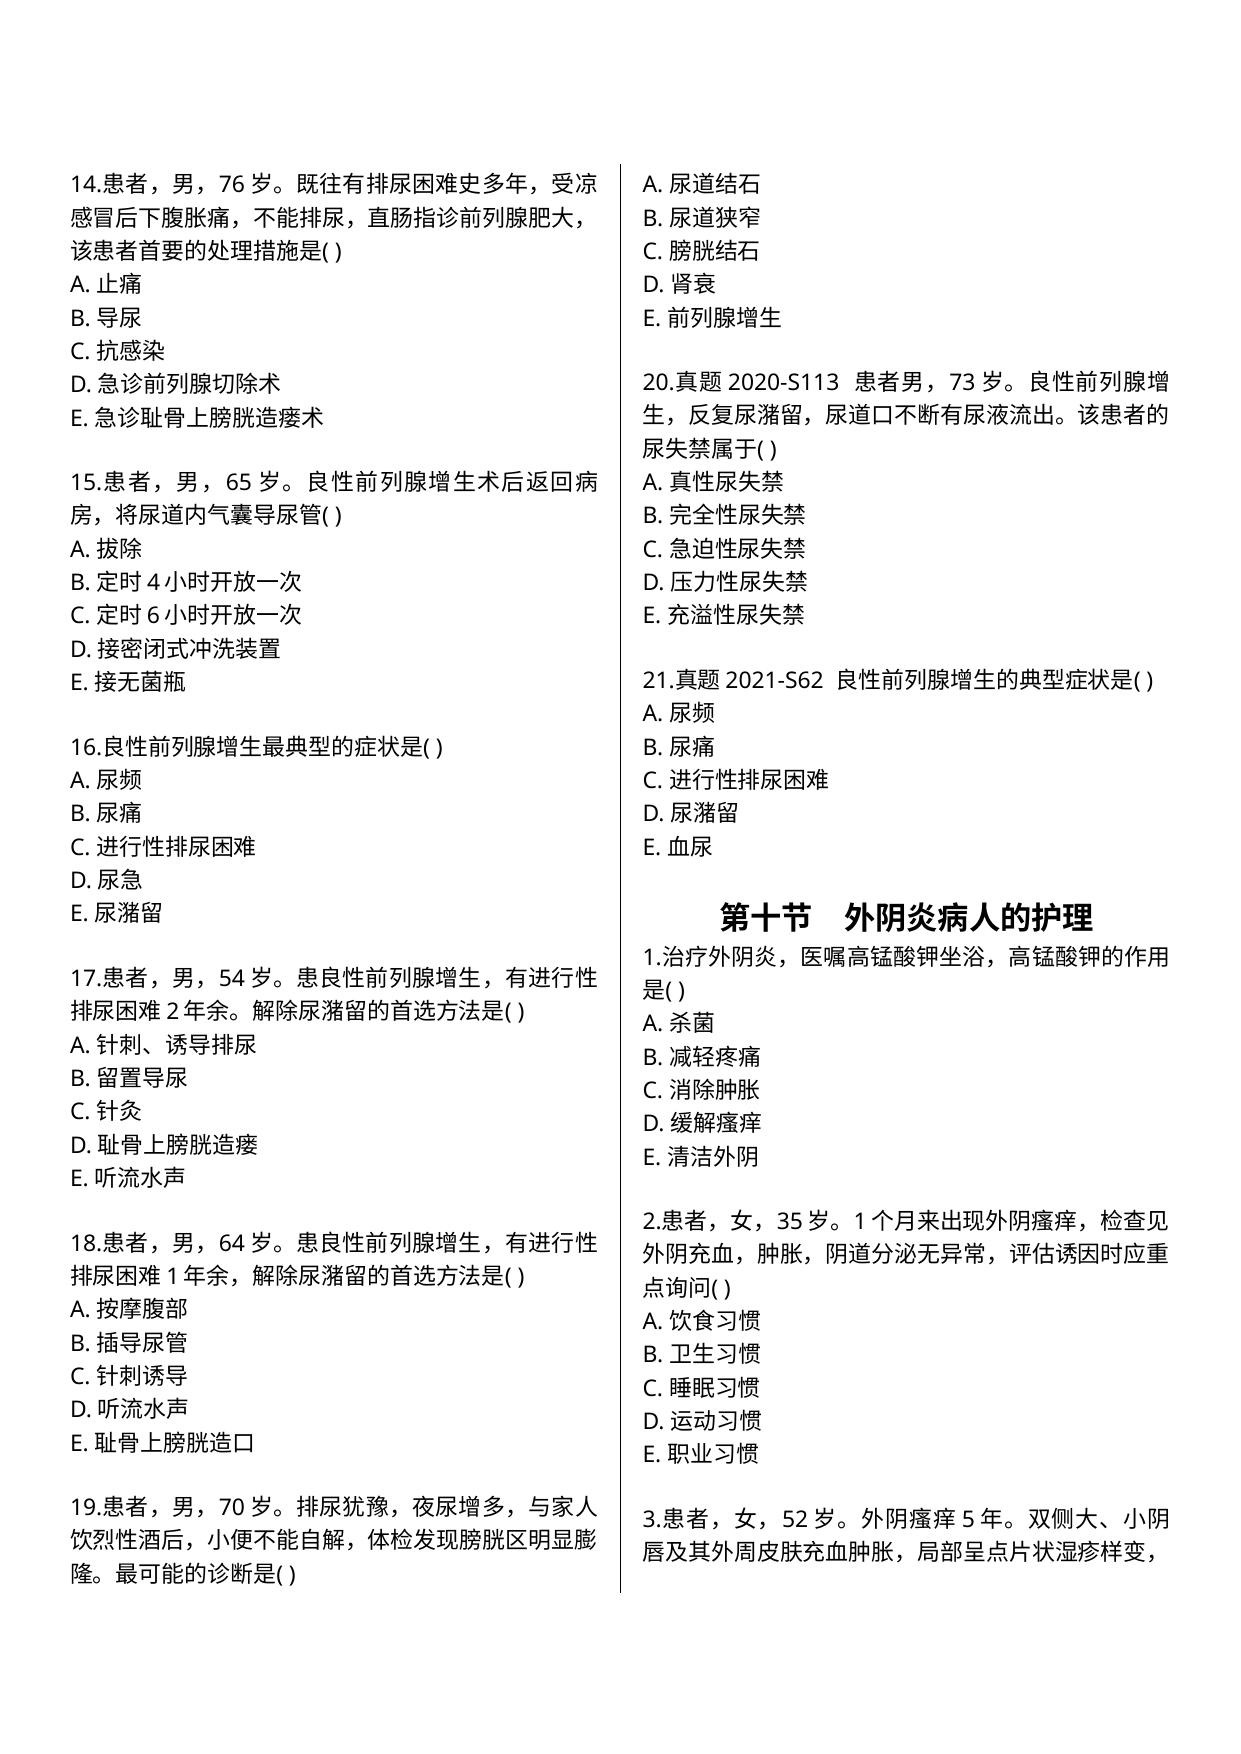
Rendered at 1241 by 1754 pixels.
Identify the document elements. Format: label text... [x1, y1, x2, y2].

text D. 肾衰 [642, 266, 1171, 299]
text A. 止痛 [70, 266, 598, 299]
text A. 针刺、诱导排尿 [70, 1026, 598, 1060]
text A. 尿频 [642, 695, 1171, 728]
text A. 尿道结石 [634, 164, 1179, 199]
text 第十节 外阴炎病人的护理 [642, 893, 1171, 938]
text B. 完全性尿失禁 [642, 497, 1171, 531]
text A. 杀菌 [642, 1005, 1171, 1038]
text E. 前列腺增生 [642, 299, 1171, 333]
text E. 清洁外阴 [642, 1138, 1171, 1172]
text E. 听流水声 [70, 1160, 598, 1193]
text D. 听流水声 [70, 1391, 598, 1424]
text B. 留置导尿 [70, 1060, 598, 1093]
text 19.患者，男，70岁。排尿犹豫，夜尿增多，与家人饮烈性酒后，小便不能自解，体检发现膀胱区明显膨隆。最可能的诊断是( ) [61, 1489, 606, 1591]
text D. 运动习惯 [642, 1403, 1171, 1436]
text 20.真题2020-S113 患者男，73岁。良性前列腺增生，反复尿潴留，尿道口不断有尿液流出。该患者的尿失禁属于( ) [642, 364, 1171, 464]
text C. 定时6小时开放一次 [70, 597, 598, 631]
text A. 真性尿失禁 [642, 464, 1171, 497]
text B. 卫生习惯 [642, 1336, 1171, 1369]
text A. 按摩腹部 [70, 1291, 598, 1324]
text B. 导尿 [70, 299, 598, 333]
text B. 尿道狭窄 [642, 199, 1171, 233]
text C. 急迫性尿失禁 [642, 531, 1171, 564]
text 18.患者，男，64岁。患良性前列腺增生，有进行性排尿困难1年余，解除尿潴留的首选方法是( ) [70, 1224, 598, 1291]
text 16.良性前列腺增生最典型的症状是( ) [70, 728, 598, 762]
text E. 血尿 [642, 828, 1171, 862]
text 15.患者，男，65岁。良性前列腺增生术后返回病房，将尿道内气囊导尿管( ) [70, 464, 598, 531]
text A. 饮食习惯 [642, 1303, 1171, 1336]
text E. 职业习惯 [642, 1436, 1171, 1469]
text 14.患者，男，76岁。既往有排尿困难史多年，受凉感冒后下腹胀痛，不能排尿，直肠指诊前列腺肥大，该患者首要的处理措施是( ) [61, 164, 606, 266]
text D. 尿潴留 [642, 795, 1171, 828]
text 17.患者，男，54岁。患良性前列腺增生，有进行性排尿困难2年余。解除尿潴留的首选方法是( ) [70, 960, 598, 1026]
text A. 拔除 [70, 531, 598, 564]
text C. 抗感染 [70, 333, 598, 366]
text B. 减轻疼痛 [642, 1038, 1171, 1072]
text E. 接无菌瓶 [70, 664, 598, 697]
text C. 针刺诱导 [70, 1358, 598, 1391]
text C. 膀胱结石 [642, 233, 1171, 266]
text E. 急诊耻骨上膀胱造瘘术 [70, 399, 598, 433]
text A. 尿频 [70, 762, 598, 795]
text 1.治疗外阴炎，医嘱高锰酸钾坐浴，高锰酸钾的作用是( ) [642, 938, 1171, 1005]
text B. 定时4小时开放一次 [70, 564, 598, 597]
text B. 插导尿管 [70, 1324, 598, 1358]
text D. 接密闭式冲洗装置 [70, 631, 598, 664]
text C. 睡眠习惯 [642, 1369, 1171, 1403]
text C. 进行性排尿困难 [642, 762, 1171, 795]
text C. 针灸 [70, 1093, 598, 1126]
text D. 尿急 [70, 862, 598, 895]
text C. 消除肿胀 [642, 1072, 1171, 1105]
text B. 尿痛 [70, 795, 598, 828]
text B. 尿痛 [642, 728, 1171, 762]
text E. 尿潴留 [70, 895, 598, 928]
text E. 充溢性尿失禁 [642, 597, 1171, 631]
text D. 耻骨上膀胱造瘘 [70, 1126, 598, 1160]
text 21.真题2021-S62 良性前列腺增生的典型症状是( ) [642, 662, 1171, 695]
text 3.患者，女，52岁。外阴瘙痒5年。双侧大、小阴唇及其外周皮肤充血肿胀，局部呈点片状湿疹样变，阴道分泌物无异常。医嘱高锰酸钾溶液坐浴，其浓度应是( ) [634, 1501, 1179, 1569]
text E. 耻骨上膀胱造口 [70, 1424, 598, 1458]
text C. 进行性排尿困难 [70, 828, 598, 862]
text D. 压力性尿失禁 [642, 564, 1171, 597]
text D. 急诊前列腺切除术 [70, 366, 598, 399]
text 2.患者，女，35岁。1个月来出现外阴瘙痒，检查见外阴充血，肿胀，阴道分泌无异常，评估诱因时应重点询问( ) [642, 1203, 1171, 1303]
text D. 缓解瘙痒 [642, 1105, 1171, 1138]
